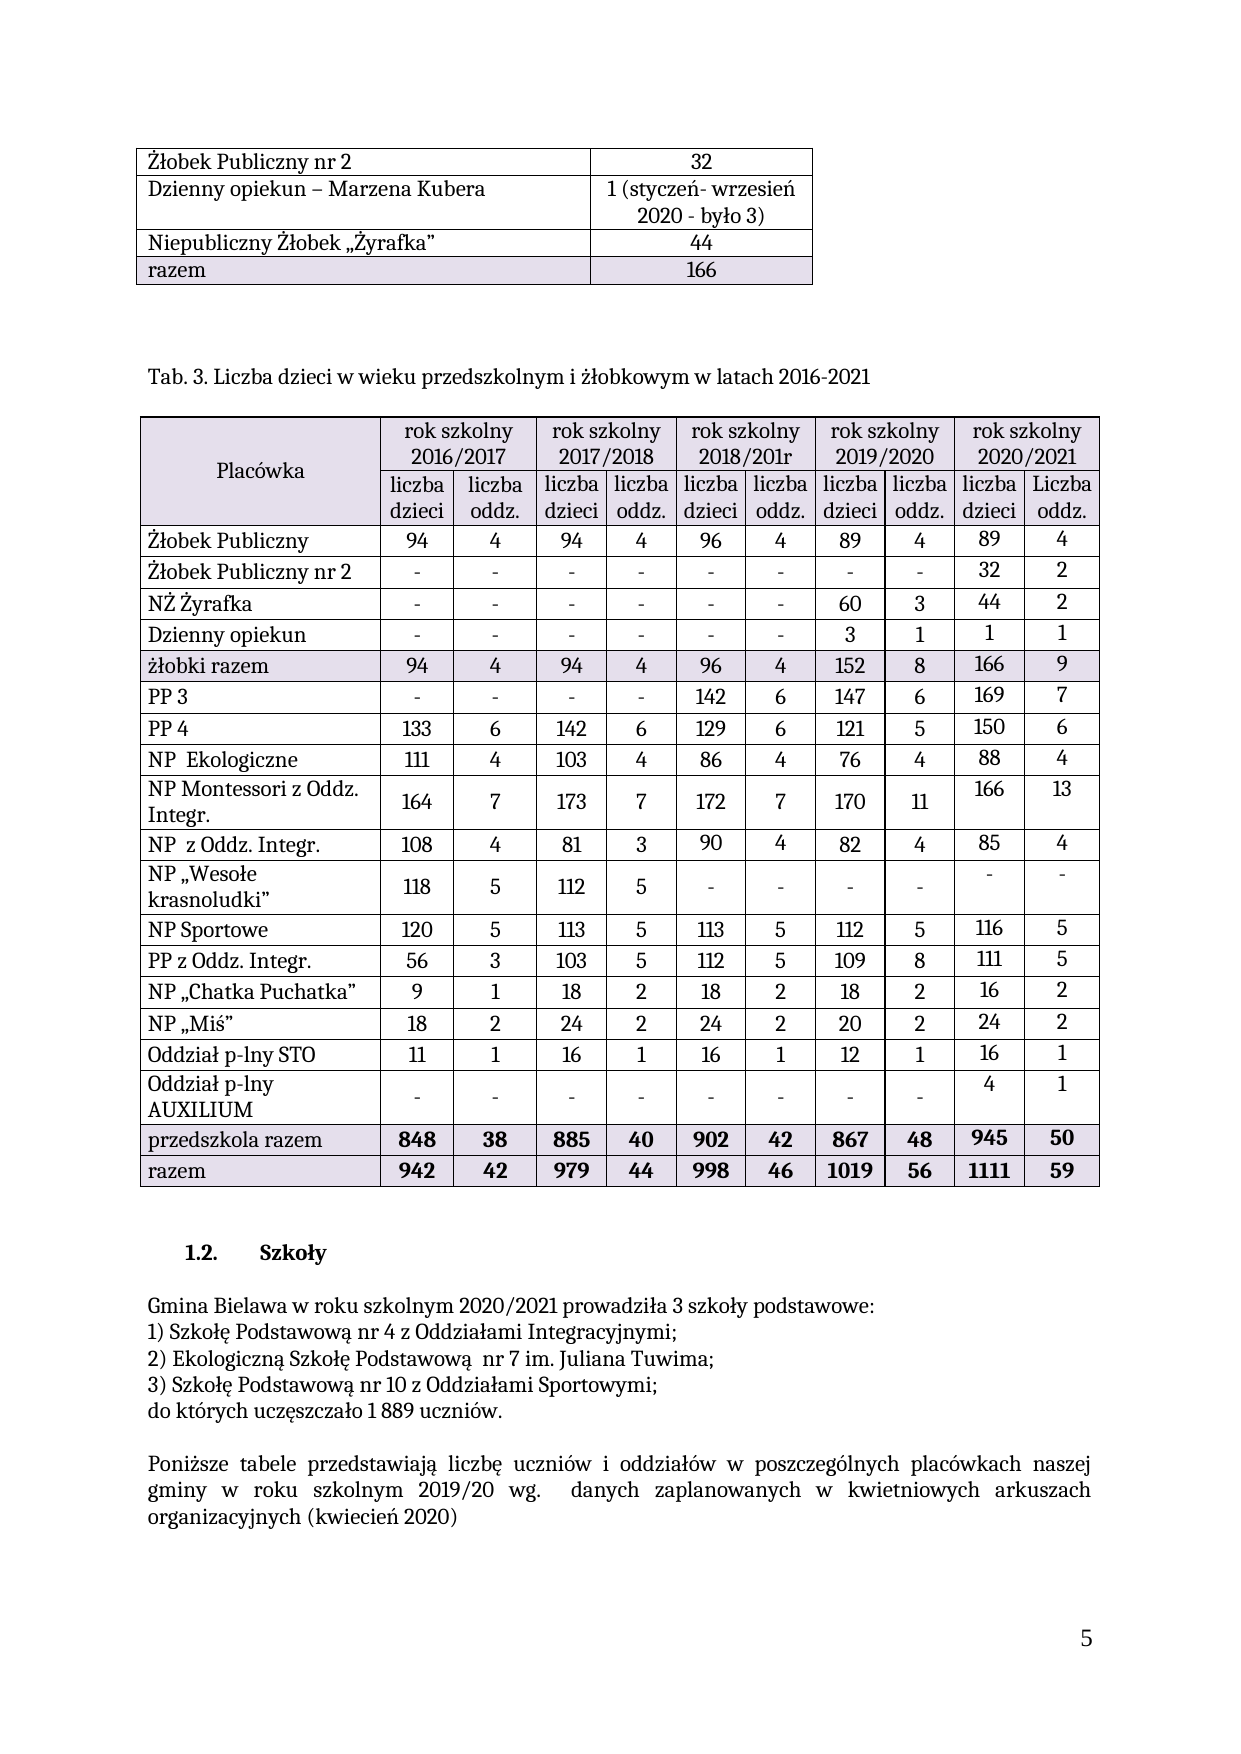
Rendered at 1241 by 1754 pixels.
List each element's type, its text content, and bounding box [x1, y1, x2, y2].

table_cell - [955, 861, 1024, 914]
table_cell 32 [591, 149, 812, 175]
table_cell liczba oddz. [454, 471, 536, 525]
table_cell 2 [1025, 1009, 1099, 1039]
table_cell - [677, 620, 745, 650]
table_cell liczba oddz. [746, 471, 815, 525]
table_cell - [454, 589, 536, 619]
table_cell 902 [677, 1125, 745, 1155]
table_cell Dzienny opiekun – Marzena Kubera [137, 176, 590, 229]
table_cell 4 [1025, 745, 1099, 775]
table_cell NP „Miś” [141, 1009, 380, 1039]
table_cell liczba dzieci [677, 471, 745, 525]
table_cell 1 [1025, 620, 1099, 650]
table_cell 867 [816, 1125, 884, 1155]
table_cell 147 [816, 682, 884, 712]
table_cell 7 [607, 776, 676, 829]
table_cell 12 [816, 1040, 884, 1070]
table_cell 4 [746, 651, 815, 681]
table_cell 42 [746, 1125, 815, 1155]
table_cell 18 [677, 977, 745, 1007]
table_cell 142 [537, 714, 606, 744]
table_cell 2 [454, 1009, 536, 1039]
table_cell 16 [537, 1040, 606, 1070]
table_cell 5 [746, 915, 815, 945]
table_cell 5 [1025, 946, 1099, 976]
text 2) Ekologiczną Szkołę Podstawową nr 7 im. Juliana Tuwima; [148, 1345, 1092, 1372]
table_cell - [607, 682, 676, 712]
table_cell 60 [816, 589, 884, 619]
table_cell 885 [537, 1125, 606, 1155]
table_cell - [677, 589, 745, 619]
table_cell 2 [1025, 977, 1099, 1007]
table_cell 166 [955, 776, 1024, 829]
table_cell 16 [955, 1040, 1024, 1070]
table_cell 24 [677, 1009, 745, 1039]
table_cell 4 [886, 830, 954, 860]
table_cell 4 [886, 745, 954, 775]
table_cell 169 [955, 682, 1024, 712]
table_cell 4 [746, 745, 815, 775]
table_cell 942 [381, 1156, 453, 1186]
table_cell 8 [886, 946, 954, 976]
table_cell 88 [955, 745, 1024, 775]
table_header rok szkolny 2019/2020 [816, 418, 954, 470]
table_cell 1 [746, 1040, 815, 1070]
table_cell 13 [1025, 776, 1099, 829]
table_header rok szkolny 2020/2021 [955, 418, 1099, 470]
table_cell PP z Oddz. Integr. [141, 946, 380, 976]
table_cell 40 [607, 1125, 676, 1155]
table_cell 56 [381, 946, 453, 976]
table_cell - [746, 861, 815, 914]
table_cell NP „Wesołe krasnoludki” [141, 861, 380, 914]
table_cell - [537, 620, 606, 650]
table_cell 1 [1025, 1040, 1099, 1070]
table_cell 24 [955, 1009, 1024, 1039]
table_cell 7 [1025, 682, 1099, 712]
table_cell 2 [746, 1009, 815, 1039]
table_cell 142 [677, 682, 745, 712]
text do których uczęszczało 1 889 uczniów. [148, 1398, 1092, 1424]
table_cell razem [141, 1156, 380, 1186]
table_cell 9 [381, 977, 453, 1007]
table_cell Dzienny opiekun [141, 620, 380, 650]
table_cell 166 [955, 651, 1024, 681]
table_cell 50 [1025, 1125, 1099, 1155]
table_cell 94 [381, 526, 453, 556]
table_cell 3 [454, 946, 536, 976]
table_cell 6 [454, 714, 536, 744]
table_cell - [381, 557, 453, 587]
table_cell 1 [886, 1040, 954, 1070]
table_cell 998 [677, 1156, 745, 1186]
table_cell Oddział p-lny STO [141, 1040, 380, 1070]
table_cell liczba dzieci [955, 471, 1024, 525]
table_cell 5 [454, 915, 536, 945]
table_cell 1019 [816, 1156, 884, 1186]
table_cell 18 [381, 1009, 453, 1039]
table_cell - [537, 682, 606, 712]
table_cell 96 [677, 526, 745, 556]
table_cell 103 [537, 946, 606, 976]
table_cell 86 [677, 745, 745, 775]
table_cell Niepubliczny Żłobek „Żyrafka” [137, 230, 590, 256]
table_cell 1 [454, 1040, 536, 1070]
table_cell - [381, 682, 453, 712]
table_cell 48 [886, 1125, 954, 1155]
table_cell - [677, 557, 745, 587]
table_cell 4 [1025, 830, 1099, 860]
table_cell 11 [886, 776, 954, 829]
table_cell 2 [607, 977, 676, 1007]
table_cell 5 [454, 861, 536, 914]
table_cell 5 [607, 861, 676, 914]
table_cell 4 [955, 1071, 1024, 1124]
table_cell 2 [1025, 557, 1099, 587]
table_cell 89 [816, 526, 884, 556]
table_cell liczba dzieci [537, 471, 606, 525]
table_cell 90 [677, 830, 745, 860]
table_cell 16 [955, 977, 1024, 1007]
table_cell przedszkola razem [141, 1125, 380, 1155]
text Gmina Bielawa w roku szkolnym 2020/2021 prowadziła 3 szkoły podstawowe: [148, 1293, 1092, 1319]
table_cell 9 [1025, 651, 1099, 681]
table_cell - [607, 1071, 676, 1124]
table_cell - [381, 620, 453, 650]
table_cell 4 [886, 526, 954, 556]
table_cell - [677, 1071, 745, 1124]
table_cell 94 [537, 526, 606, 556]
table_cell 3 [607, 830, 676, 860]
table_cell 4 [454, 830, 536, 860]
table_cell liczba dzieci [816, 471, 884, 525]
table_cell 96 [677, 651, 745, 681]
table_cell - [537, 1071, 606, 1124]
table_cell 5 [746, 946, 815, 976]
table_cell 76 [816, 745, 884, 775]
table_cell 44 [607, 1156, 676, 1186]
table_cell 89 [955, 526, 1024, 556]
table_cell 8 [886, 651, 954, 681]
text 3) Szkołę Podstawową nr 10 z Oddziałami Sportowymi; [148, 1372, 1092, 1398]
table_cell 2 [886, 1009, 954, 1039]
table_cell liczba oddz. [607, 471, 676, 525]
table_cell 5 [1025, 915, 1099, 945]
table_cell 1 [1025, 1071, 1099, 1124]
table_cell - [886, 1071, 954, 1124]
table_cell - [607, 557, 676, 587]
table_cell 4 [1025, 526, 1099, 556]
table_cell 166 [591, 257, 812, 284]
table_cell 6 [607, 714, 676, 744]
table_cell 1111 [955, 1156, 1024, 1186]
table_cell 129 [677, 714, 745, 744]
table_cell 4 [454, 651, 536, 681]
table_cell 150 [955, 714, 1024, 744]
table_cell NP Sportowe [141, 915, 380, 945]
table_cell 4 [454, 526, 536, 556]
table_cell 42 [454, 1156, 536, 1186]
table_cell 121 [816, 714, 884, 744]
table_cell 11 [381, 1040, 453, 1070]
table_cell 113 [677, 915, 745, 945]
table_cell żłobki razem [141, 651, 380, 681]
table_cell - [816, 861, 884, 914]
table_cell 118 [381, 861, 453, 914]
table_header rok szkolny 2017/2018 [537, 418, 676, 470]
table_cell - [677, 861, 745, 914]
table_cell 6 [1025, 714, 1099, 744]
table_cell 113 [537, 915, 606, 945]
table_cell Liczba oddz. [1025, 471, 1099, 525]
table_cell - [746, 1071, 815, 1124]
table_cell 32 [955, 557, 1024, 587]
table_cell 103 [537, 745, 606, 775]
table_cell 4 [607, 526, 676, 556]
table_cell Żłobek Publiczny nr 2 [137, 149, 590, 175]
table_cell 1 [454, 977, 536, 1007]
table_cell 6 [746, 682, 815, 712]
table_cell 4 [746, 526, 815, 556]
table_cell 94 [537, 651, 606, 681]
table_cell 979 [537, 1156, 606, 1186]
table_cell 112 [816, 915, 884, 945]
table_cell 59 [1025, 1156, 1099, 1186]
table_cell 133 [381, 714, 453, 744]
table_cell PP 4 [141, 714, 380, 744]
table_cell NP Montessori z Oddz. Integr. [141, 776, 380, 829]
table_cell 20 [816, 1009, 884, 1039]
table_cell 116 [955, 915, 1024, 945]
table_cell NP Ekologiczne [141, 745, 380, 775]
table_cell 4 [454, 745, 536, 775]
table_cell - [381, 1071, 453, 1124]
table_cell - [607, 589, 676, 619]
table_cell 46 [746, 1156, 815, 1186]
table_cell - [1025, 861, 1099, 914]
text Tab. 3. Liczba dzieci w wieku przedszkolnym i żłobkowym w latach 2016-2021 [148, 364, 1092, 390]
table_cell 24 [537, 1009, 606, 1039]
table_cell Oddział p-lny AUXILIUM [141, 1071, 380, 1124]
table_cell 4 [607, 651, 676, 681]
table_cell - [454, 682, 536, 712]
table_cell 5 [607, 915, 676, 945]
table_cell - [746, 589, 815, 619]
table_cell 3 [886, 589, 954, 619]
table_cell 109 [816, 946, 884, 976]
table_cell 1 [886, 620, 954, 650]
table_cell - [886, 861, 954, 914]
table_cell 5 [886, 915, 954, 945]
table_cell - [607, 620, 676, 650]
table_cell 1 [955, 620, 1024, 650]
table_cell 81 [537, 830, 606, 860]
table_cell - [746, 620, 815, 650]
table_cell - [746, 557, 815, 587]
table_cell 4 [607, 745, 676, 775]
table_cell 18 [537, 977, 606, 1007]
table_header Placówka [141, 418, 380, 525]
table_header rok szkolny 2018/201r [677, 418, 815, 470]
table_cell 2 [746, 977, 815, 1007]
table_cell 7 [746, 776, 815, 829]
table_cell 152 [816, 651, 884, 681]
table_cell NP z Oddz. Integr. [141, 830, 380, 860]
table_cell - [454, 557, 536, 587]
table_cell 7 [454, 776, 536, 829]
table_cell 2 [607, 1009, 676, 1039]
table_cell 945 [955, 1125, 1024, 1155]
table_cell 1 (styczeń- wrzesień 2020 - było 3) [591, 176, 812, 229]
table_cell 111 [955, 946, 1024, 976]
table_cell - [381, 589, 453, 619]
table_cell Żłobek Publiczny [141, 526, 380, 556]
table_cell 38 [454, 1125, 536, 1155]
table_cell - [816, 557, 884, 587]
table_cell - [537, 557, 606, 587]
table_cell 164 [381, 776, 453, 829]
table_cell 5 [886, 714, 954, 744]
table_cell 112 [677, 946, 745, 976]
table_cell Żłobek Publiczny nr 2 [141, 557, 380, 587]
table_cell 173 [537, 776, 606, 829]
table_cell 18 [816, 977, 884, 1007]
table_cell 848 [381, 1125, 453, 1155]
table_cell 56 [886, 1156, 954, 1186]
table_cell 2 [1025, 589, 1099, 619]
text Poniższe tabele przedstawiają liczbę uczniów i oddziałów w poszczególnych placówkach naszej gminy w roku szkolnym 2019/20 wg. danych zaplanowanych w kwietniowych arkuszach organizacyjnych (kwiecień 2020) [148, 1451, 1092, 1530]
table_cell 170 [816, 776, 884, 829]
table_cell 1 [607, 1040, 676, 1070]
table_cell 85 [955, 830, 1024, 860]
table_cell 4 [746, 830, 815, 860]
table_cell razem [137, 257, 590, 284]
table_cell liczba oddz. [886, 471, 954, 525]
table_cell - [886, 557, 954, 587]
table_cell 3 [816, 620, 884, 650]
table_header rok szkolny 2016/2017 [381, 418, 536, 470]
table_cell NŻ Żyrafka [141, 589, 380, 619]
text 1) Szkołę Podstawową nr 4 z Oddziałami Integracyjnymi; [148, 1319, 1092, 1345]
table_cell 16 [677, 1040, 745, 1070]
table_cell 120 [381, 915, 453, 945]
table_cell 112 [537, 861, 606, 914]
table_cell NP „Chatka Puchatka” [141, 977, 380, 1007]
table_cell 111 [381, 745, 453, 775]
table_cell 5 [607, 946, 676, 976]
table_cell 94 [381, 651, 453, 681]
table_cell - [537, 589, 606, 619]
table_cell 6 [886, 682, 954, 712]
table_cell 172 [677, 776, 745, 829]
table_cell - [454, 1071, 536, 1124]
list Szkoły [185, 1240, 1092, 1266]
table_cell PP 3 [141, 682, 380, 712]
table_cell 6 [746, 714, 815, 744]
table_cell 108 [381, 830, 453, 860]
table_cell 82 [816, 830, 884, 860]
table_cell liczba dzieci [381, 471, 453, 525]
table_cell - [454, 620, 536, 650]
table_cell 44 [955, 589, 1024, 619]
table_cell 44 [591, 230, 812, 256]
table_cell 2 [886, 977, 954, 1007]
table_cell - [816, 1071, 884, 1124]
